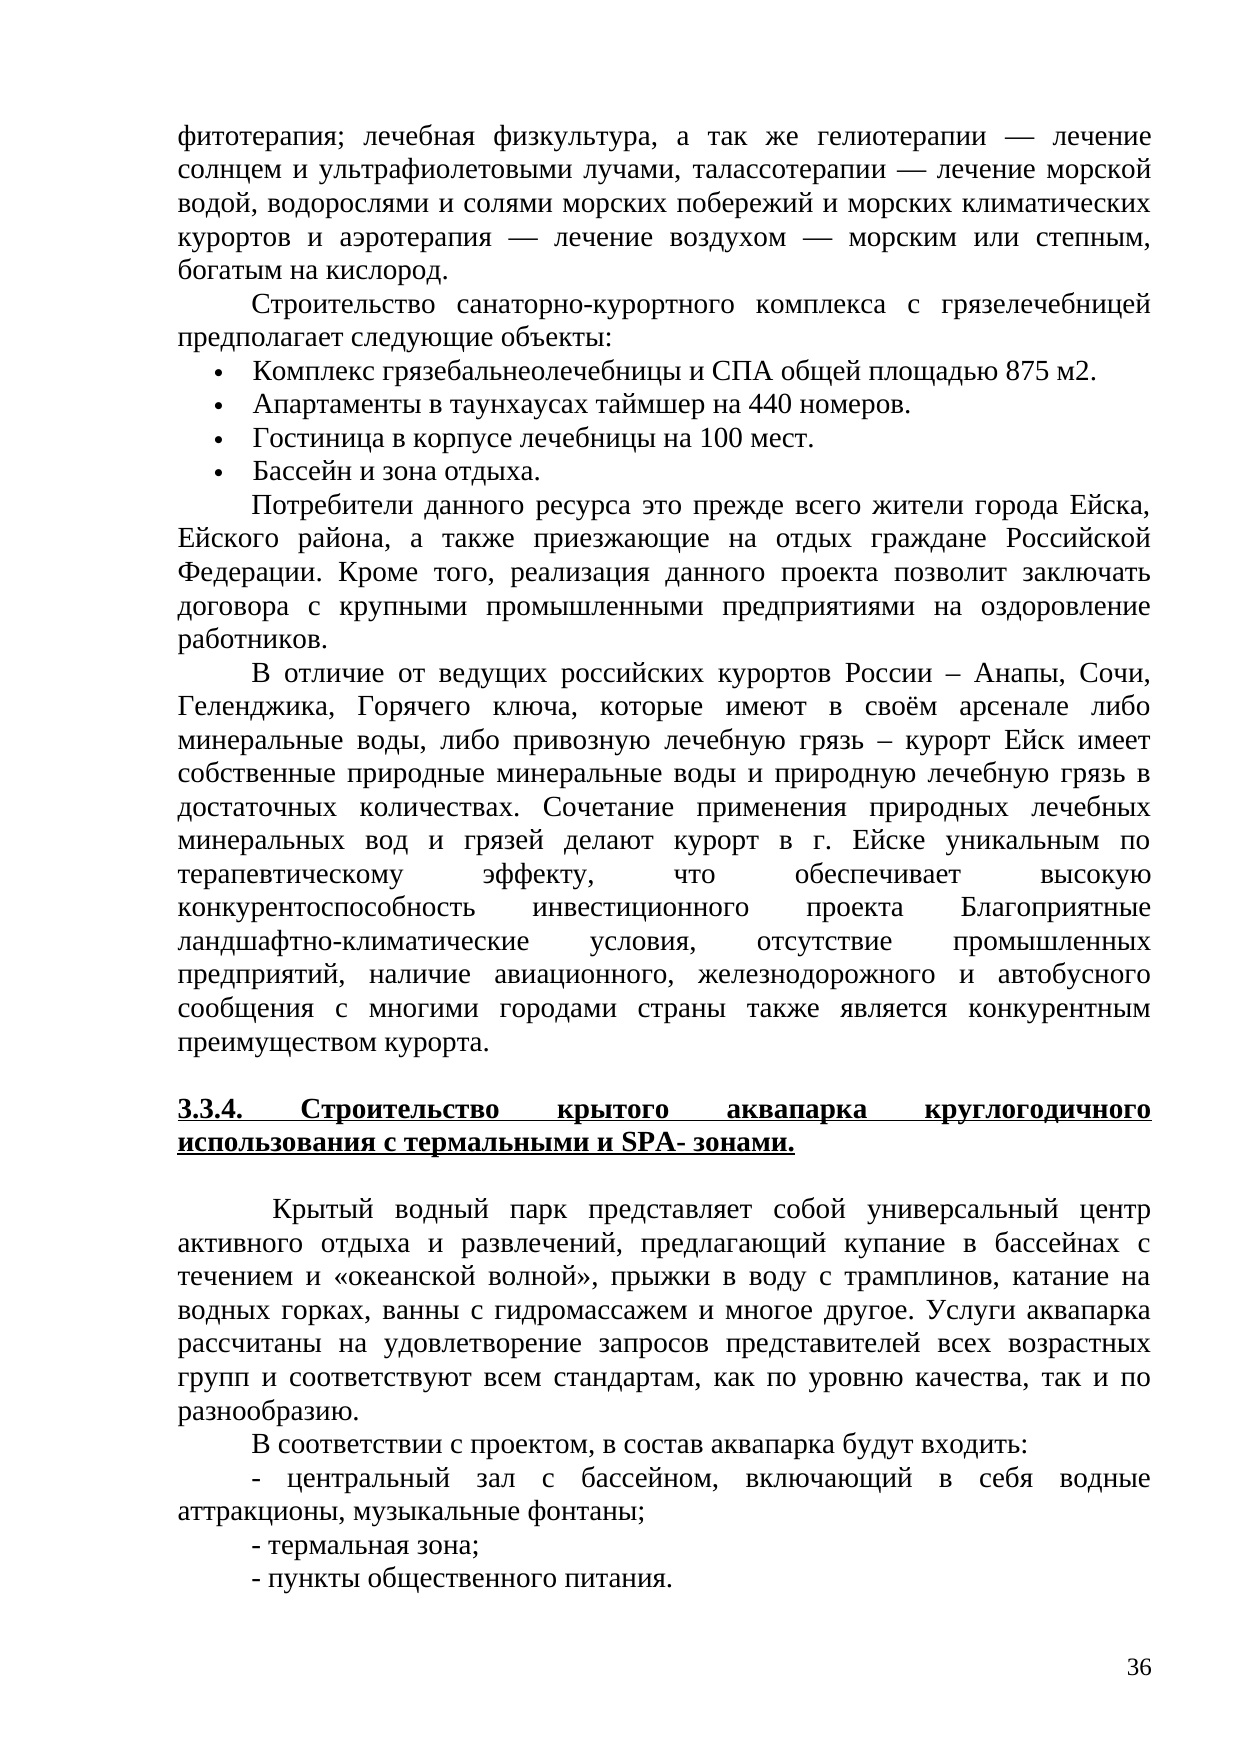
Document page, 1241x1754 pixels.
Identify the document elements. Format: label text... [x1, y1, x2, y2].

list Бассейн и зона отдыха. [215, 453, 1152, 487]
text Потребители данного ресурса это прежде всего жители города Ейска, Ейского района, а также приезжающие на отдых граждане Российской Федерации. Кроме того, реализация данного проекта позволит заключать договора с крупными промышленными предприятиями на оздоровление работников. [177, 487, 1152, 655]
text - термальная зона; [177, 1527, 1152, 1560]
text 3.3.4. Строительство крытого аквапарка круглогодичного использования с термальными и SPA- зонами. [177, 1091, 1152, 1120]
text - пункты общественного питания. [177, 1560, 1152, 1594]
list Комплекс грязебальнеолечебницы и СПА общей площадью 875 м2. [215, 353, 1152, 386]
text - центральный зал с бассейном, включающий в себя водные аттракционы, музыкальные фонтаны; [177, 1460, 1152, 1527]
list Апартаменты в таунхаусах таймшер на 440 номеров. [215, 386, 1152, 420]
list Гостиница в корпусе лечебницы на 100 мест. [215, 420, 1152, 453]
text В соответствии с проектом, в состав аквапарка будут входить: [177, 1426, 1152, 1460]
text Строительство санаторно-курортного комплекса с грязелечебницей предполагает следующие объекты: [177, 286, 1152, 353]
text Крытый водный парк представляет собой универсальный центр активного отдыха и развлечений, предлагающий купание в бассейнах с течением и «океанской волной», прыжки в воду с трамплинов, катание на водных горках, ванны с гидромассажем и многое другое. Услуги аквапарка рассчитаны на удовлетворение запросов представителей всех возрастных групп и соответствуют всем стандартам, как по уровню качества, так и по разнообразию. [177, 1191, 1152, 1426]
text В отличие от ведущих российских курортов России – Анапы, Сочи, Геленджика, Горячего ключа, которые имеют в своём арсенале либо минеральные воды, либо привозную лечебную грязь – курорт Ейск имеет собственные природные минеральные воды и природную лечебную грязь в достаточных количествах. Сочетание применения природных лечебных минеральных вод и грязей делают курорт в г. Ейске уникальным по терапевтическому эффекту, что обеспечивает высокую конкурентоспособность инвестиционного проекта Благоприятные ландшафтно-климатические условия, отсутствие промышленных предприятий, наличие авиационного, железнодорожного и автобусного сообщения с многими городами страны также является конкурентным преимуществом курорта. [177, 655, 1152, 1057]
text 3.3.4. Строительство крытого аквапарка круглогодичного использования с термальными и SPA- зонами. [177, 1121, 1152, 1158]
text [177, 118, 1152, 286]
